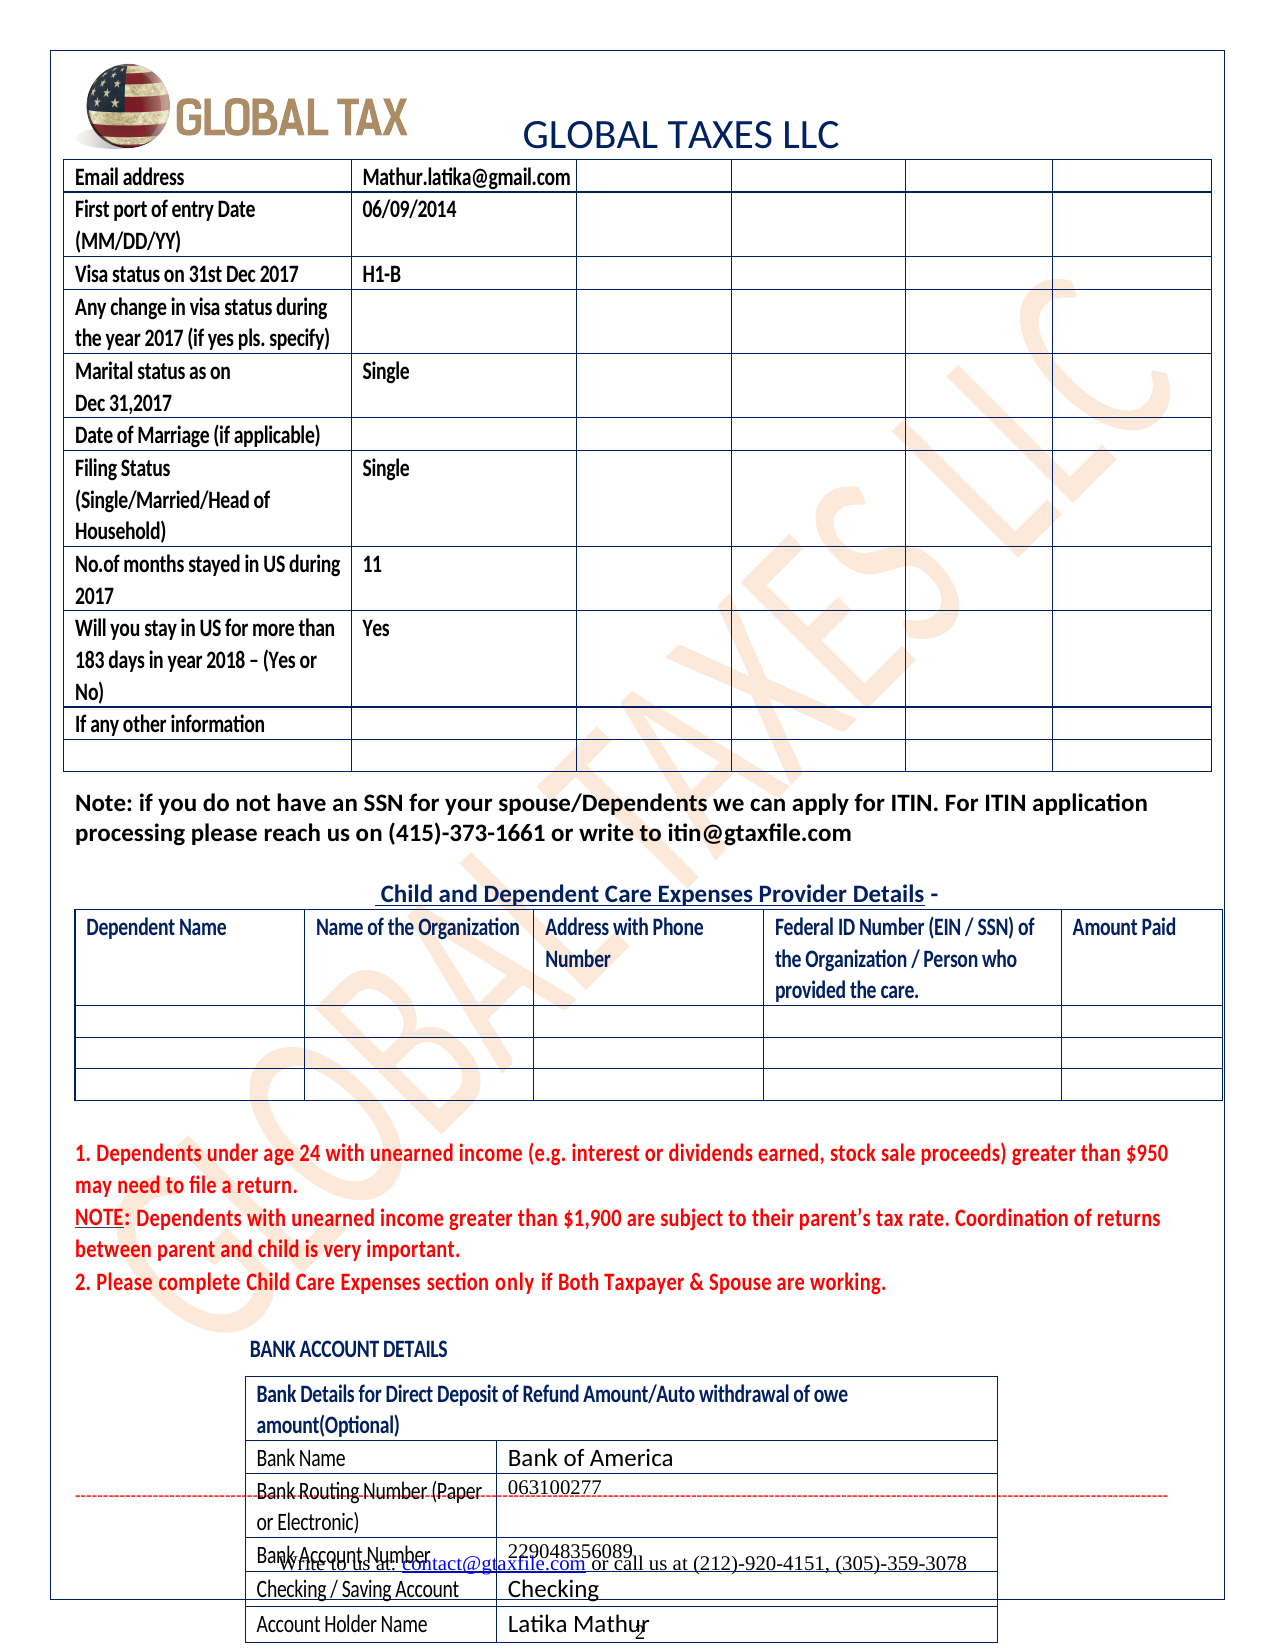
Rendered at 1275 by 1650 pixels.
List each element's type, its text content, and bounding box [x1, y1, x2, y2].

table_header Federal ID Number (EIN / SSN) of the Organization / Person who provided the care. [764, 910, 1061, 1005]
table_cell [732, 418, 905, 450]
picture [75, 63, 408, 149]
table_cell [906, 354, 1052, 417]
table_cell [1053, 611, 1211, 706]
table_cell [577, 257, 731, 288]
table_cell [1062, 1006, 1222, 1037]
table_cell [352, 418, 576, 450]
table_cell [577, 611, 731, 706]
table_cell [352, 708, 576, 739]
table_cell [1053, 354, 1211, 417]
table_cell Single [352, 451, 576, 546]
table_cell Latika Mathur [497, 1607, 997, 1642]
table_cell Visa status on 31st Dec 2017 [64, 257, 351, 288]
table_cell [577, 547, 731, 610]
table_cell 063100277 [497, 1474, 997, 1537]
table_cell [732, 290, 905, 353]
table_cell [305, 1006, 533, 1037]
table_cell [577, 740, 731, 771]
table_cell Checking [497, 1572, 997, 1606]
table_cell Checking / Saving Account [246, 1572, 496, 1606]
table_cell Will you stay in US for more than 183 days in year 2018 – (Yes or No) [64, 611, 351, 706]
table_cell [732, 193, 905, 256]
table_cell [76, 1038, 304, 1068]
table_cell [76, 1069, 304, 1100]
table_cell [906, 193, 1052, 256]
table_cell [906, 451, 1052, 546]
text 2. Please complete Child Care Expenses section only if Both Taxpayer & Spouse are working. [75, 1265, 1200, 1297]
table_cell [732, 451, 905, 546]
table_cell [305, 1069, 533, 1100]
text NOTE: Dependents with unearned income greater than $1,900 are subject to their parent’s tax rate. Coordination of returns between parent and child is very important. [75, 1201, 1200, 1264]
table_cell [906, 290, 1052, 353]
table_cell [732, 160, 905, 191]
table_cell [906, 257, 1052, 288]
table_header Name of the Organization [305, 910, 533, 1005]
table_cell [764, 1038, 1061, 1068]
table_header Dependent Name [76, 910, 304, 1005]
table_header Bank Details for Direct Deposit of Refund Amount/Auto withdrawal of owe amount(Optional) [246, 1377, 997, 1440]
table_cell [577, 160, 731, 191]
table_cell 11 [352, 547, 576, 610]
table_cell [764, 1006, 1061, 1037]
table_cell Bank Name [246, 1441, 496, 1473]
table_cell Single [352, 354, 576, 417]
table_cell Yes [352, 611, 576, 706]
table_cell [906, 708, 1052, 739]
table_cell Email address [64, 160, 351, 191]
table_cell [1062, 1069, 1222, 1100]
table_cell [577, 290, 731, 353]
table_cell [732, 740, 905, 771]
table_cell [1053, 290, 1211, 353]
table_cell 229048356089 [497, 1538, 997, 1571]
table_header Amount Paid [1062, 910, 1222, 1005]
table_cell [577, 418, 731, 450]
table_cell Bank of America [497, 1441, 997, 1473]
table_cell [352, 290, 576, 353]
table_cell [64, 740, 351, 771]
table_cell [1062, 1038, 1222, 1068]
table_cell [1053, 451, 1211, 546]
table_cell Filing Status (Single/Married/Head of Household) [64, 451, 351, 546]
table_cell [1053, 257, 1211, 288]
table_cell Date of Marriage (if applicable) [64, 418, 351, 450]
text BANK ACCOUNT DETAILS [225, 1332, 1200, 1364]
text 1. Dependents under age 24 with unearned income (e.g. interest or dividends earned, stock sale proceeds) greater than $950 may need to file a return. [75, 1136, 1200, 1200]
table_cell [732, 354, 905, 417]
table_cell [732, 708, 905, 739]
table_cell [352, 740, 576, 771]
table_cell [1053, 547, 1211, 610]
table_cell Any change in visa status during the year 2017 (if yes pls. specify) [64, 290, 351, 353]
table_cell Bank Routing Number (Paper or Electronic) [246, 1474, 496, 1537]
table_cell [1053, 740, 1211, 771]
table_cell If any other information [64, 708, 351, 739]
table_cell [1053, 418, 1211, 450]
table_cell [906, 418, 1052, 450]
table_cell [577, 193, 731, 256]
table_cell [1053, 160, 1211, 191]
table_cell Bank Account Number [246, 1538, 496, 1571]
table_cell [76, 1006, 304, 1037]
table_cell [305, 1038, 533, 1068]
table_cell Account Holder Name [246, 1607, 496, 1642]
table_cell First port of entry Date (MM/DD/YY) [64, 193, 351, 256]
table_cell [577, 708, 731, 739]
table_cell [732, 257, 905, 288]
table_cell [764, 1069, 1061, 1100]
table_cell [534, 1069, 763, 1100]
table_cell [732, 547, 905, 610]
table_cell [577, 451, 731, 546]
table_cell [906, 740, 1052, 771]
table_cell [577, 354, 731, 417]
table_cell [534, 1038, 763, 1068]
table_cell [732, 611, 905, 706]
table_cell Mathur.latika@gmail.com [352, 160, 576, 191]
text Note: if you do not have an SSN for your spouse/Dependents we can apply for ITIN. For ITIN application processing please reach us on (415)-373-1661 or write to itin@gtaxfile.com [75, 787, 1206, 848]
table_cell [1053, 193, 1211, 256]
table_header Address with Phone Number [534, 910, 763, 1005]
table_cell [906, 611, 1052, 706]
table_cell H1-B [352, 257, 576, 288]
table_cell [906, 160, 1052, 191]
table_cell Marital status as on Dec 31,2017 [64, 354, 351, 417]
text Child and Dependent Care Expenses Provider Details - [300, 878, 1206, 909]
table_cell No.of months stayed in US during 2017 [64, 547, 351, 610]
table_cell 06/09/2014 [352, 193, 576, 256]
table_cell [534, 1006, 763, 1037]
table_cell [1053, 708, 1211, 739]
table_cell [906, 547, 1052, 610]
